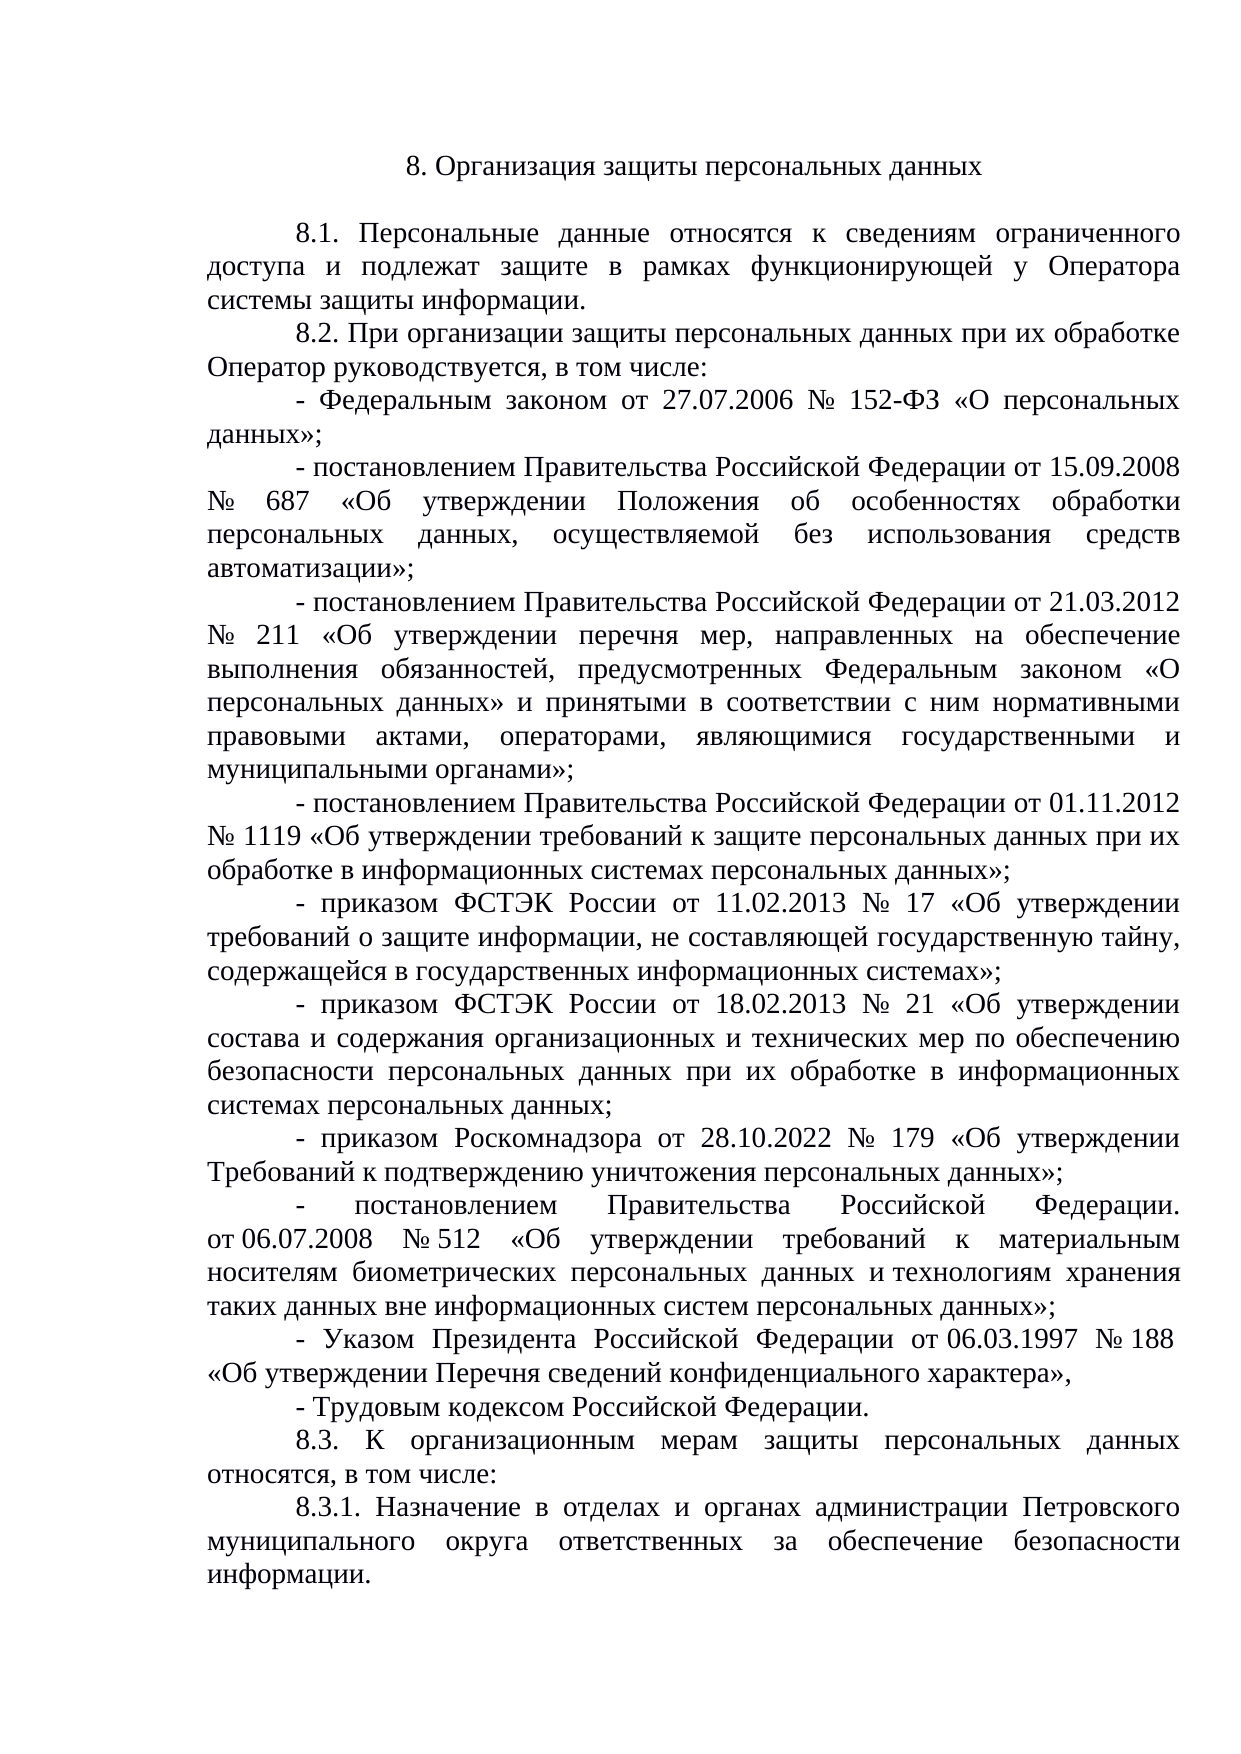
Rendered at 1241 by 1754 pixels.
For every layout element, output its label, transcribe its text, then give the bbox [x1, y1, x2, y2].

text - приказом Роскомнадзора от 28.10.2022 № 179 «Об утверждении Требований к подтверждению уничтожения персональных данных»; [207, 1120, 1181, 1187]
text - приказом ФСТЭК России от 18.02.2013 № 21 «Об утверждении состава и содержания организационных и технических мер по обеспечению безопасности персональных данных при их обработке в информационных системах персональных данных; [207, 986, 1181, 1120]
text 8.1. Персональные данные относятся к сведениям ограниченного доступа и подлежат защите в рамках функционирующей у Оператора системы защиты информации. [207, 215, 1181, 315]
text - Трудовым кодексом Российской Федерации. [207, 1389, 1181, 1422]
text - Указом Президента Российской Федерации от 06.03.1997 № 188 «Об утверждении Перечня сведений конфиденциального характера», [207, 1322, 1181, 1389]
text - приказом ФСТЭК России от 11.02.2013 № 17 «Об утверждении требований о защите информации, не составляющей государственную тайну, содержащейся в государственных информационных системах»; [207, 886, 1181, 986]
text - постановлением Правительства Российской Федерации. от 06.07.2008 № 512 «Об утверждении требований к материальным носителям биометрических персональных данных и технологиям хранения таких данных вне информационных систем персональных данных»; [207, 1187, 1181, 1322]
text - Федеральным законом от 27.07.2006 № 152-ФЗ «О персональных данных»; [207, 382, 1181, 449]
text 8.2. При организации защиты персональных данных при их обработке Оператор руководствуется, в том числе: [207, 315, 1181, 382]
text 8.3. К организационным мерам защиты персональных данных относятся, в том числе: [207, 1422, 1181, 1489]
text - постановлением Правительства Российской Федерации от 21.03.2012 № 211 «Об утверждении перечня мер, направленных на обеспечение выполнения обязанностей, предусмотренных Федеральным законом «О персональных данных» и принятыми в соответствии с ним нормативными правовыми актами, операторами, являющимися государственными и муниципальными органами»; [207, 584, 1181, 785]
text 8.3.1. Назначение в отделах и органах администрации Петровского муниципального округа ответственных за обеспечение безопасности информации. [207, 1489, 1181, 1590]
text - постановлением Правительства Российской Федерации от 01.11.2012 № 1119 «Об утверждении требований к защите персональных данных при их обработке в информационных системах персональных данных»; [207, 785, 1181, 886]
text - постановлением Правительства Российской Федерации от 15.09.2008 № 687 «Об утверждении Положения об особенностях обработки персональных данных, осуществляемой без использования средств автоматизации»; [207, 449, 1181, 584]
text 8. Организация защиты персональных данных [207, 148, 1181, 181]
